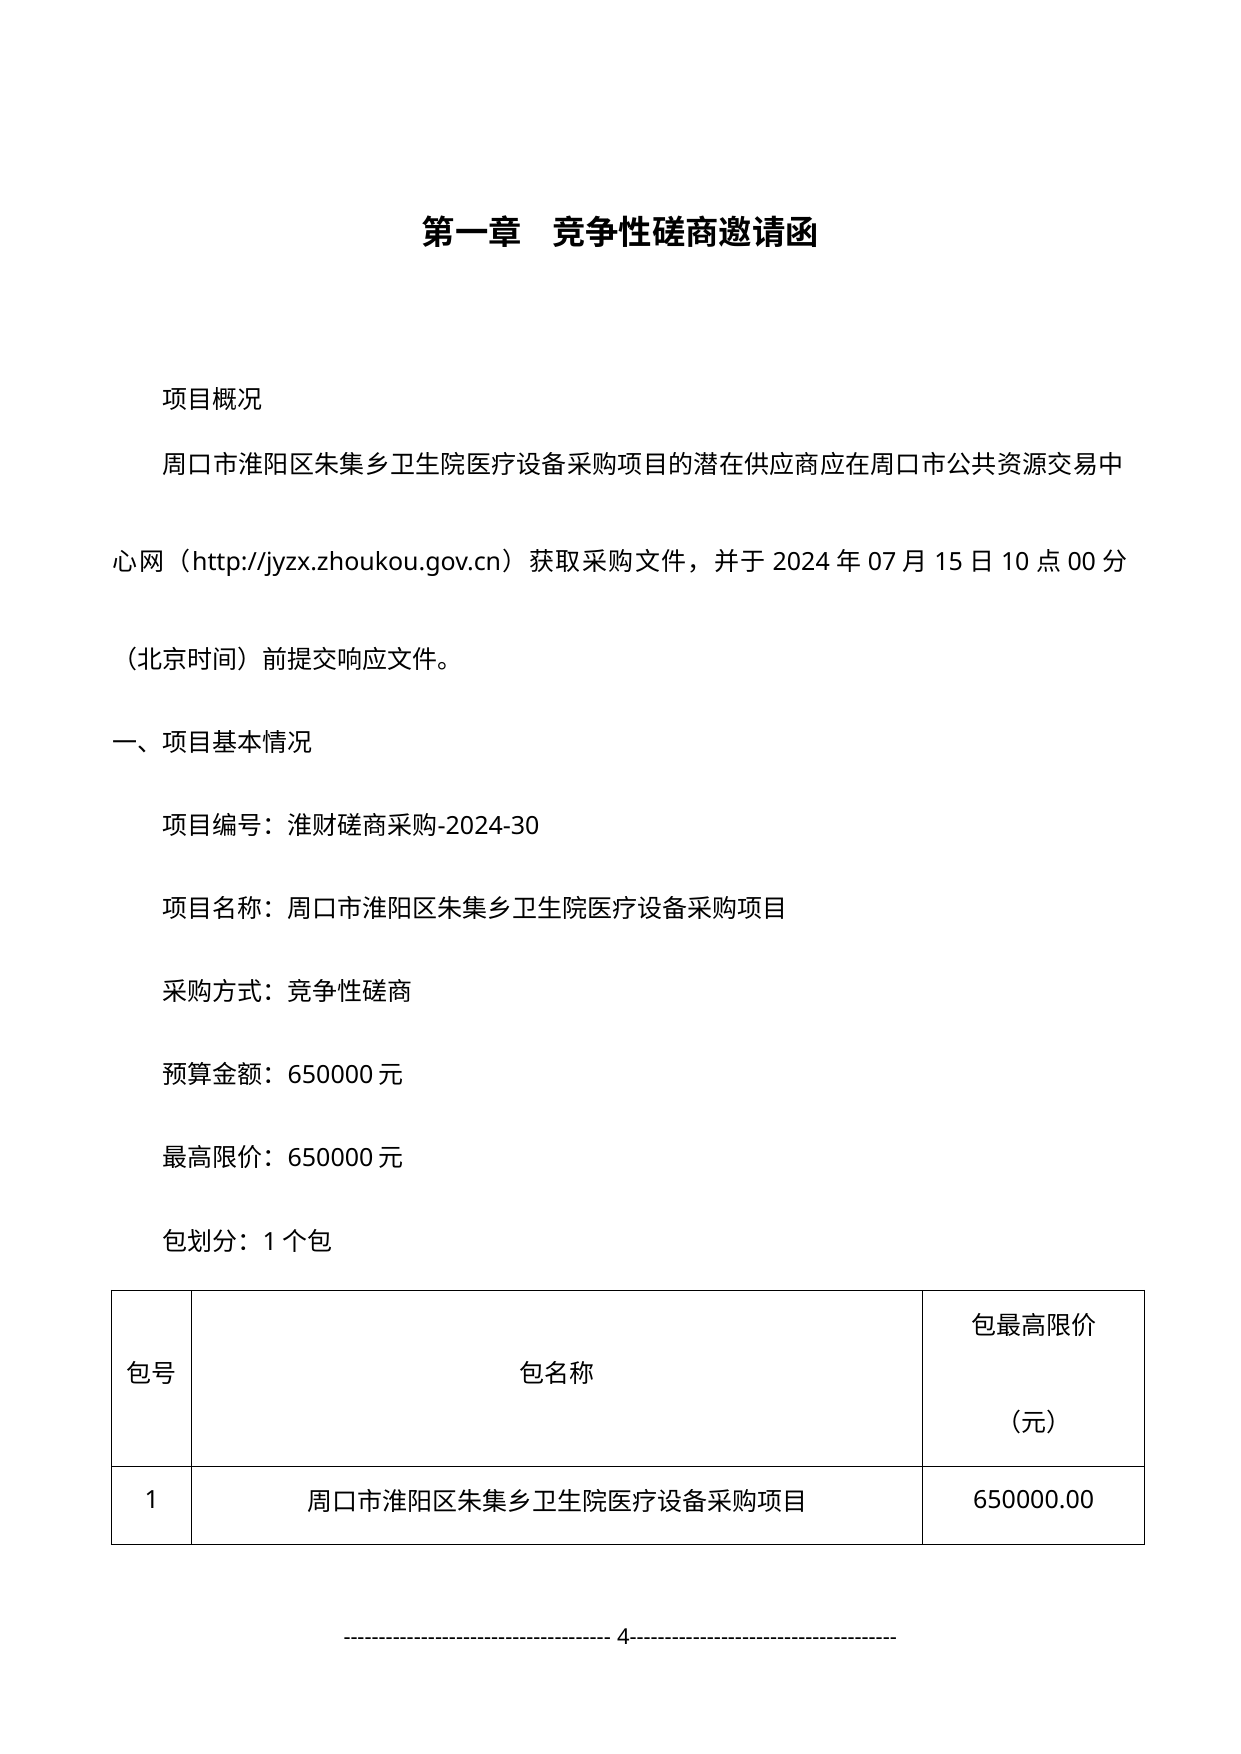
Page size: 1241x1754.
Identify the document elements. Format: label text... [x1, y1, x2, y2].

text 项目编号：淮财磋商采购-2024-30 [112, 791, 1128, 856]
table_cell 周口市淮阳区朱集乡卫生院医疗设备采购项目 [192, 1467, 922, 1544]
table_cell 650000.00 [923, 1467, 1144, 1544]
text 周口市淮阳区朱集乡卫生院医疗设备采购项目的潜在供应商应在周口市公共资源交易中心网（http://jyzx.zhoukou.gov.cn）获取采购文件，并于2024年07月15日10点00分（北京时间）前提交响应文件。 [112, 430, 1128, 690]
subtitle 第一章 竞争性磋商邀请函 [112, 197, 1128, 262]
text 项目概况 [112, 365, 1128, 430]
text 项目名称：周口市淮阳区朱集乡卫生院医疗设备采购项目 [112, 874, 1128, 939]
table_cell 1 [112, 1467, 191, 1544]
text 预算金额：650000元 [112, 1040, 1128, 1105]
text 采购方式：竞争性磋商 [112, 957, 1128, 1022]
table_header 包名称 [192, 1291, 922, 1466]
text 一、项目基本情况 [112, 708, 1128, 773]
table_header 包号 [112, 1291, 191, 1466]
text 包划分：1个包 [112, 1207, 1128, 1272]
table_header 包最高限价（元） [923, 1291, 1144, 1466]
text 最高限价：650000元 [112, 1123, 1128, 1188]
